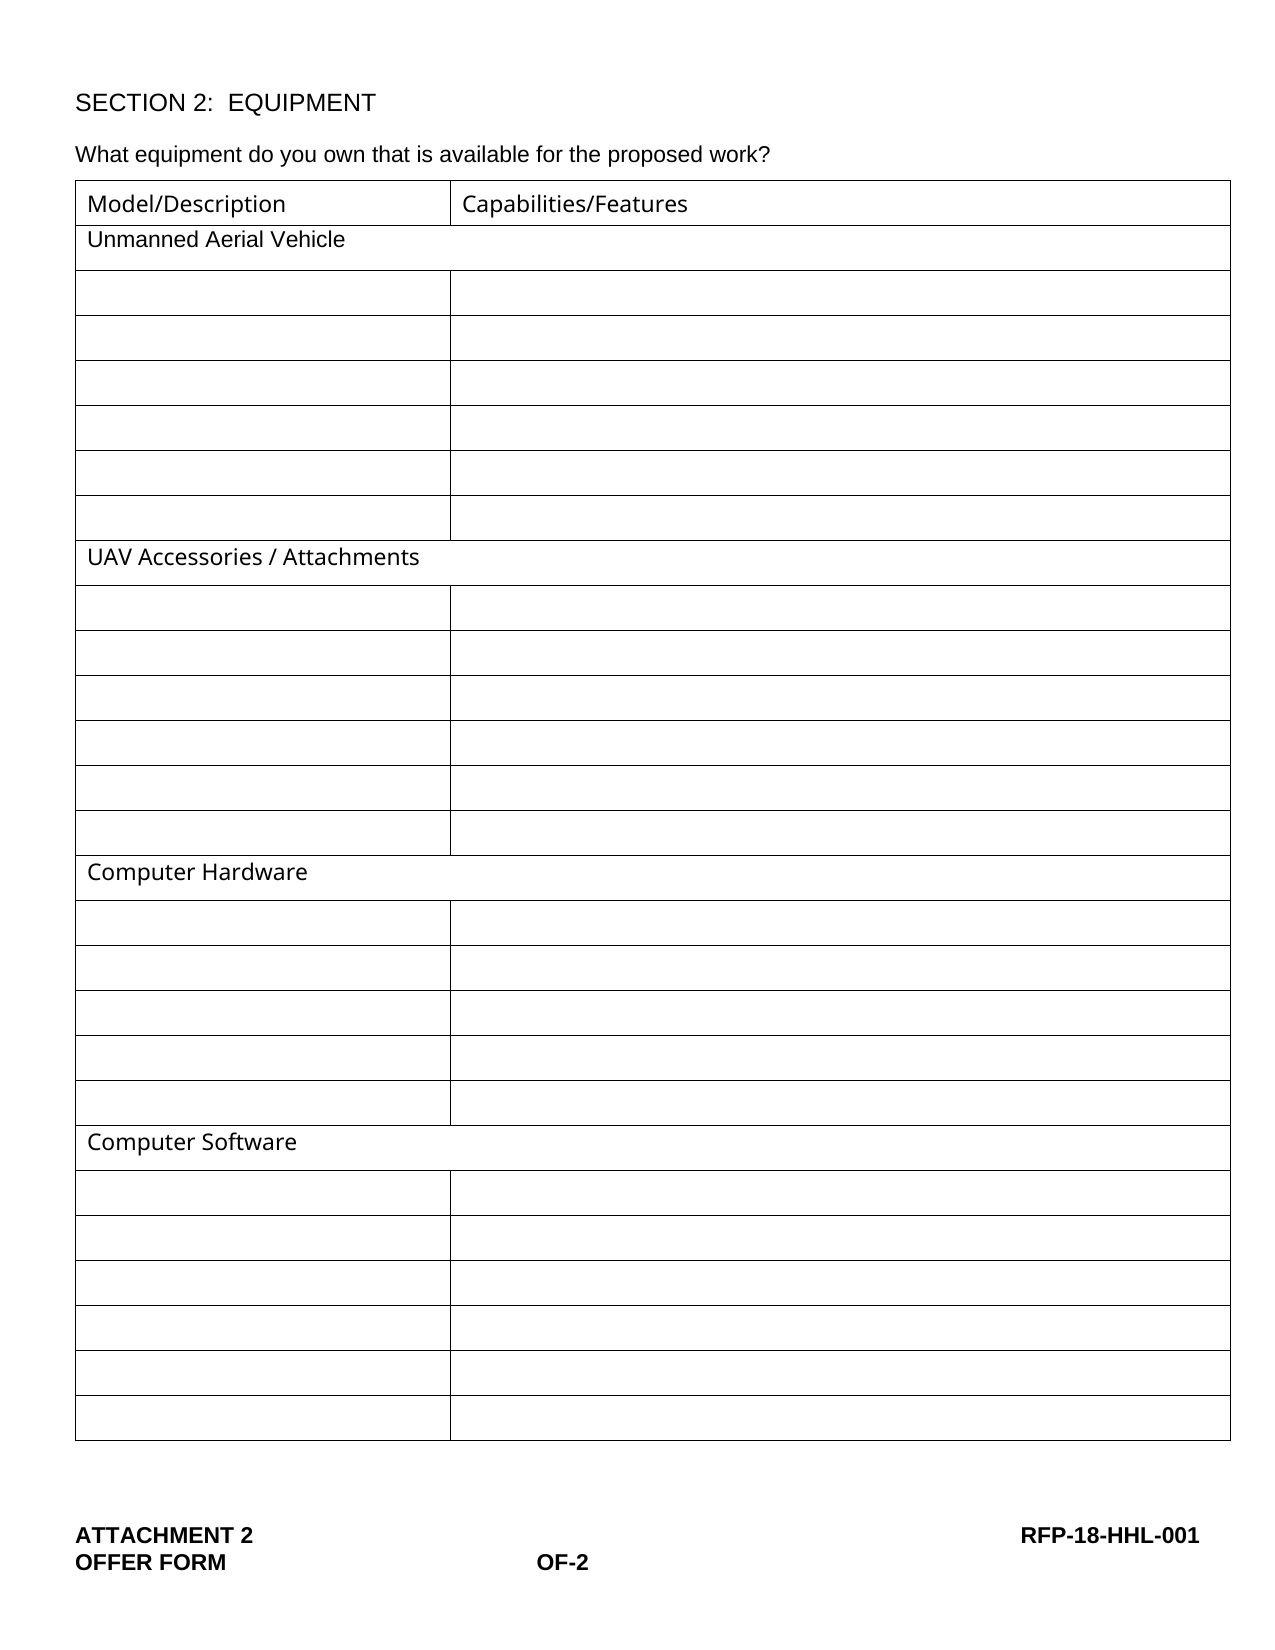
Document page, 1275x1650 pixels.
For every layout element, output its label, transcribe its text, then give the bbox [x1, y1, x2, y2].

table_cell [451, 676, 1230, 720]
table_cell [76, 1396, 450, 1440]
table_cell [451, 316, 1230, 360]
table_cell [76, 631, 450, 675]
table_cell [451, 271, 1230, 315]
table_cell [451, 946, 1230, 990]
table_cell [76, 1036, 450, 1080]
table_cell Computer Hardware [76, 856, 1230, 900]
table_cell [451, 811, 1230, 855]
table_cell [76, 721, 450, 765]
table_cell [451, 361, 1230, 405]
table_cell [76, 496, 450, 540]
table_cell [76, 811, 450, 855]
table_cell [76, 406, 450, 450]
table_cell UAV Accessories / Attachments [76, 541, 1230, 585]
table_cell [76, 1171, 450, 1215]
table_cell [451, 1306, 1230, 1350]
table_cell [76, 676, 450, 720]
table_cell Computer Software [76, 1126, 1230, 1170]
table_cell Unmanned Aerial Vehicle [76, 226, 1230, 270]
table_header Model/Description [76, 181, 450, 225]
table_cell [76, 316, 450, 360]
table_cell [76, 1306, 450, 1350]
table_cell [76, 1261, 450, 1305]
table_cell [76, 451, 450, 495]
table_cell [76, 1216, 450, 1260]
table_cell [451, 451, 1230, 495]
table_cell [451, 766, 1230, 810]
table_cell [76, 1351, 450, 1395]
table_cell [451, 901, 1230, 945]
table_cell [451, 1081, 1230, 1125]
table_cell [76, 271, 450, 315]
table_cell [451, 496, 1230, 540]
table_cell [76, 586, 450, 630]
text What equipment do you own that is available for the proposed work? [75, 141, 1200, 168]
table_cell [451, 1036, 1230, 1080]
table_cell [451, 721, 1230, 765]
table_cell [76, 361, 450, 405]
table_cell [76, 946, 450, 990]
table_cell [76, 766, 450, 810]
table_cell [451, 1261, 1230, 1305]
table_cell [451, 1171, 1230, 1215]
table_cell [451, 406, 1230, 450]
table_cell [76, 991, 450, 1035]
subtitle SECTION 2: EQUIPMENT [75, 87, 1200, 116]
table_header Capabilities/Features [451, 181, 1230, 225]
table_cell [451, 586, 1230, 630]
table_cell [451, 1396, 1230, 1440]
table_cell [451, 991, 1230, 1035]
table_cell [451, 1351, 1230, 1395]
table_cell [76, 1081, 450, 1125]
table_cell [76, 901, 450, 945]
table_cell [451, 631, 1230, 675]
table_cell [451, 1216, 1230, 1260]
